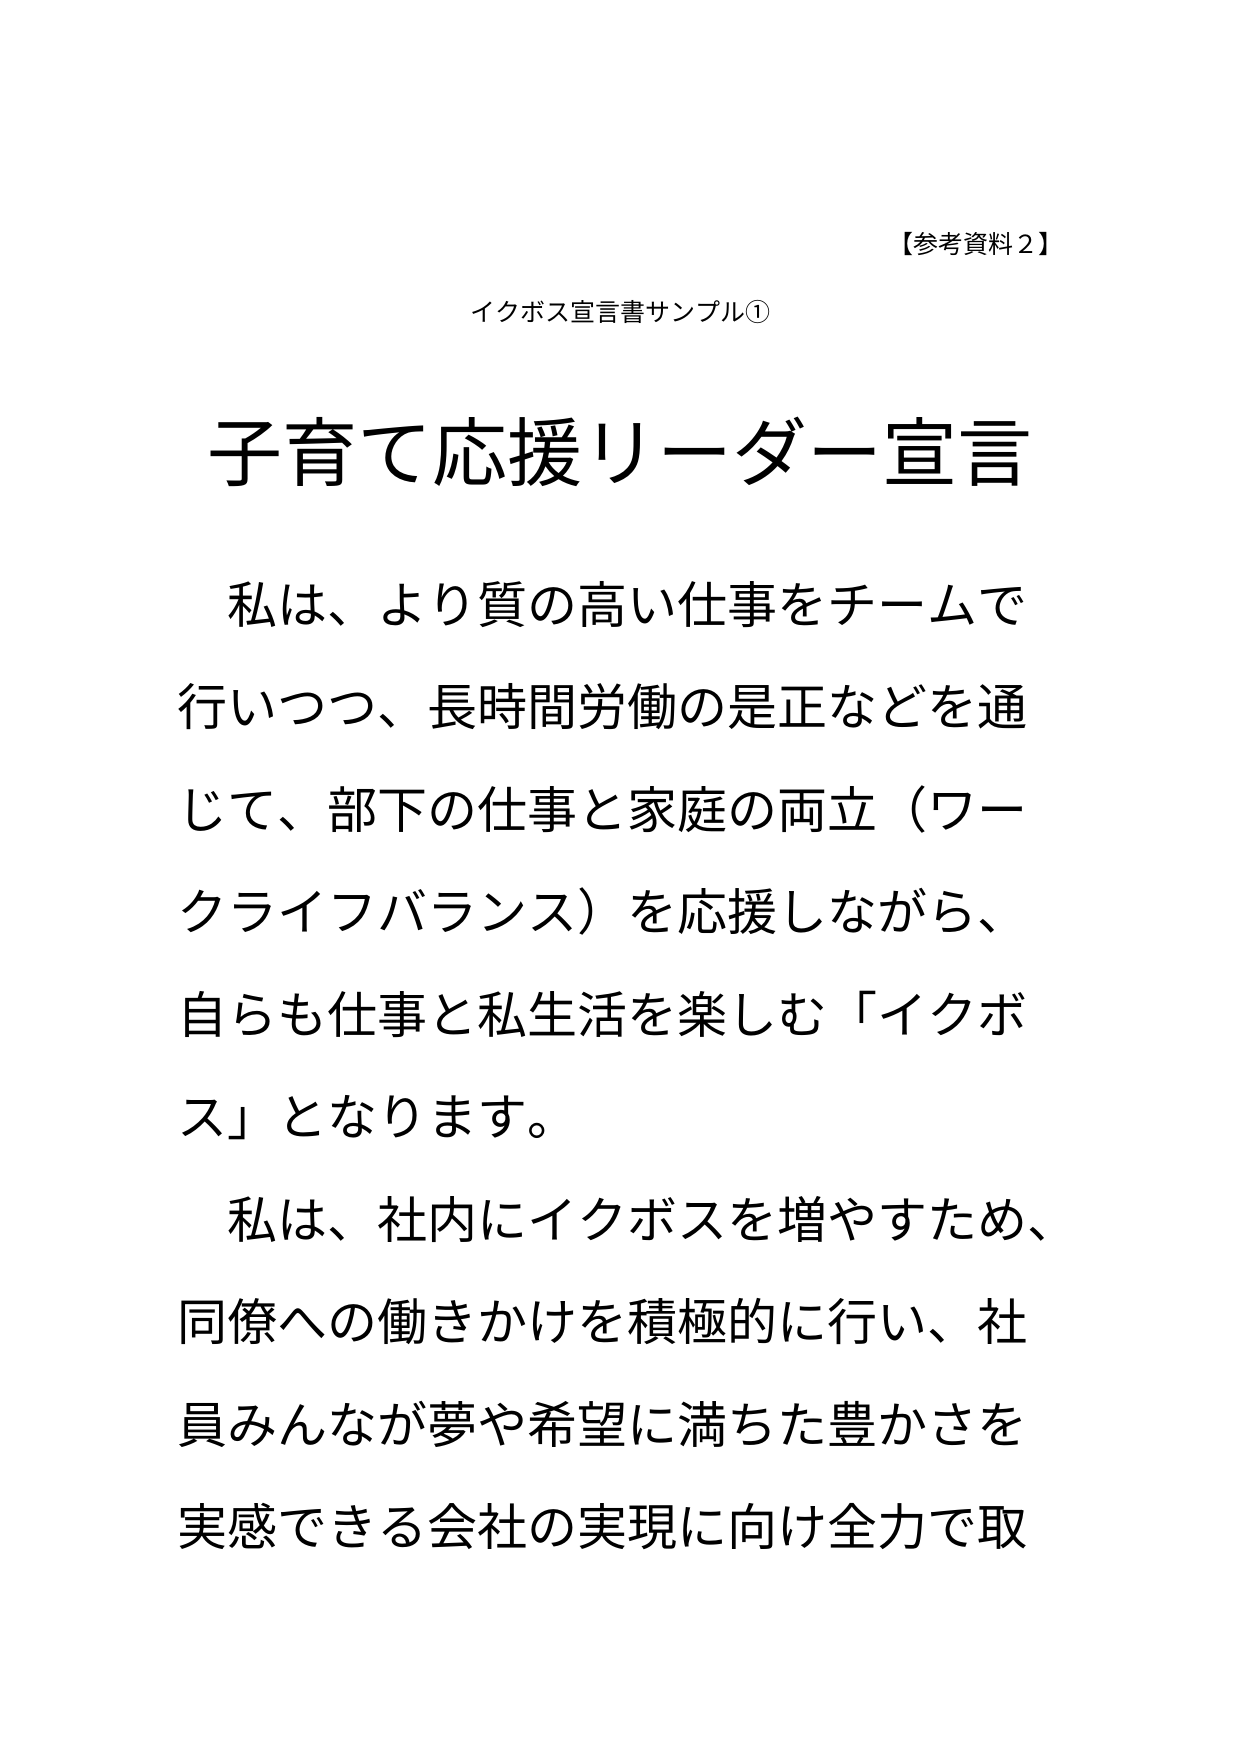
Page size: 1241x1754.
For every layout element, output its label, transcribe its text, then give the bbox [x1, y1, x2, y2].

text 私は、より質の高い仕事をチームで行いつつ、長時間労働の是正などを通じて、部下の仕事と家庭の両立（ワークライフバランス）を応援しながら、自らも仕事と私生活を楽しむ「イクボス」となります。 [177, 550, 1063, 1165]
text 【参考資料２】 [177, 208, 1063, 277]
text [177, 1165, 1063, 1575]
text 子育て応援リーダー宣言 [177, 379, 1063, 516]
text イクボス宣言書サンプル① [177, 277, 1063, 345]
